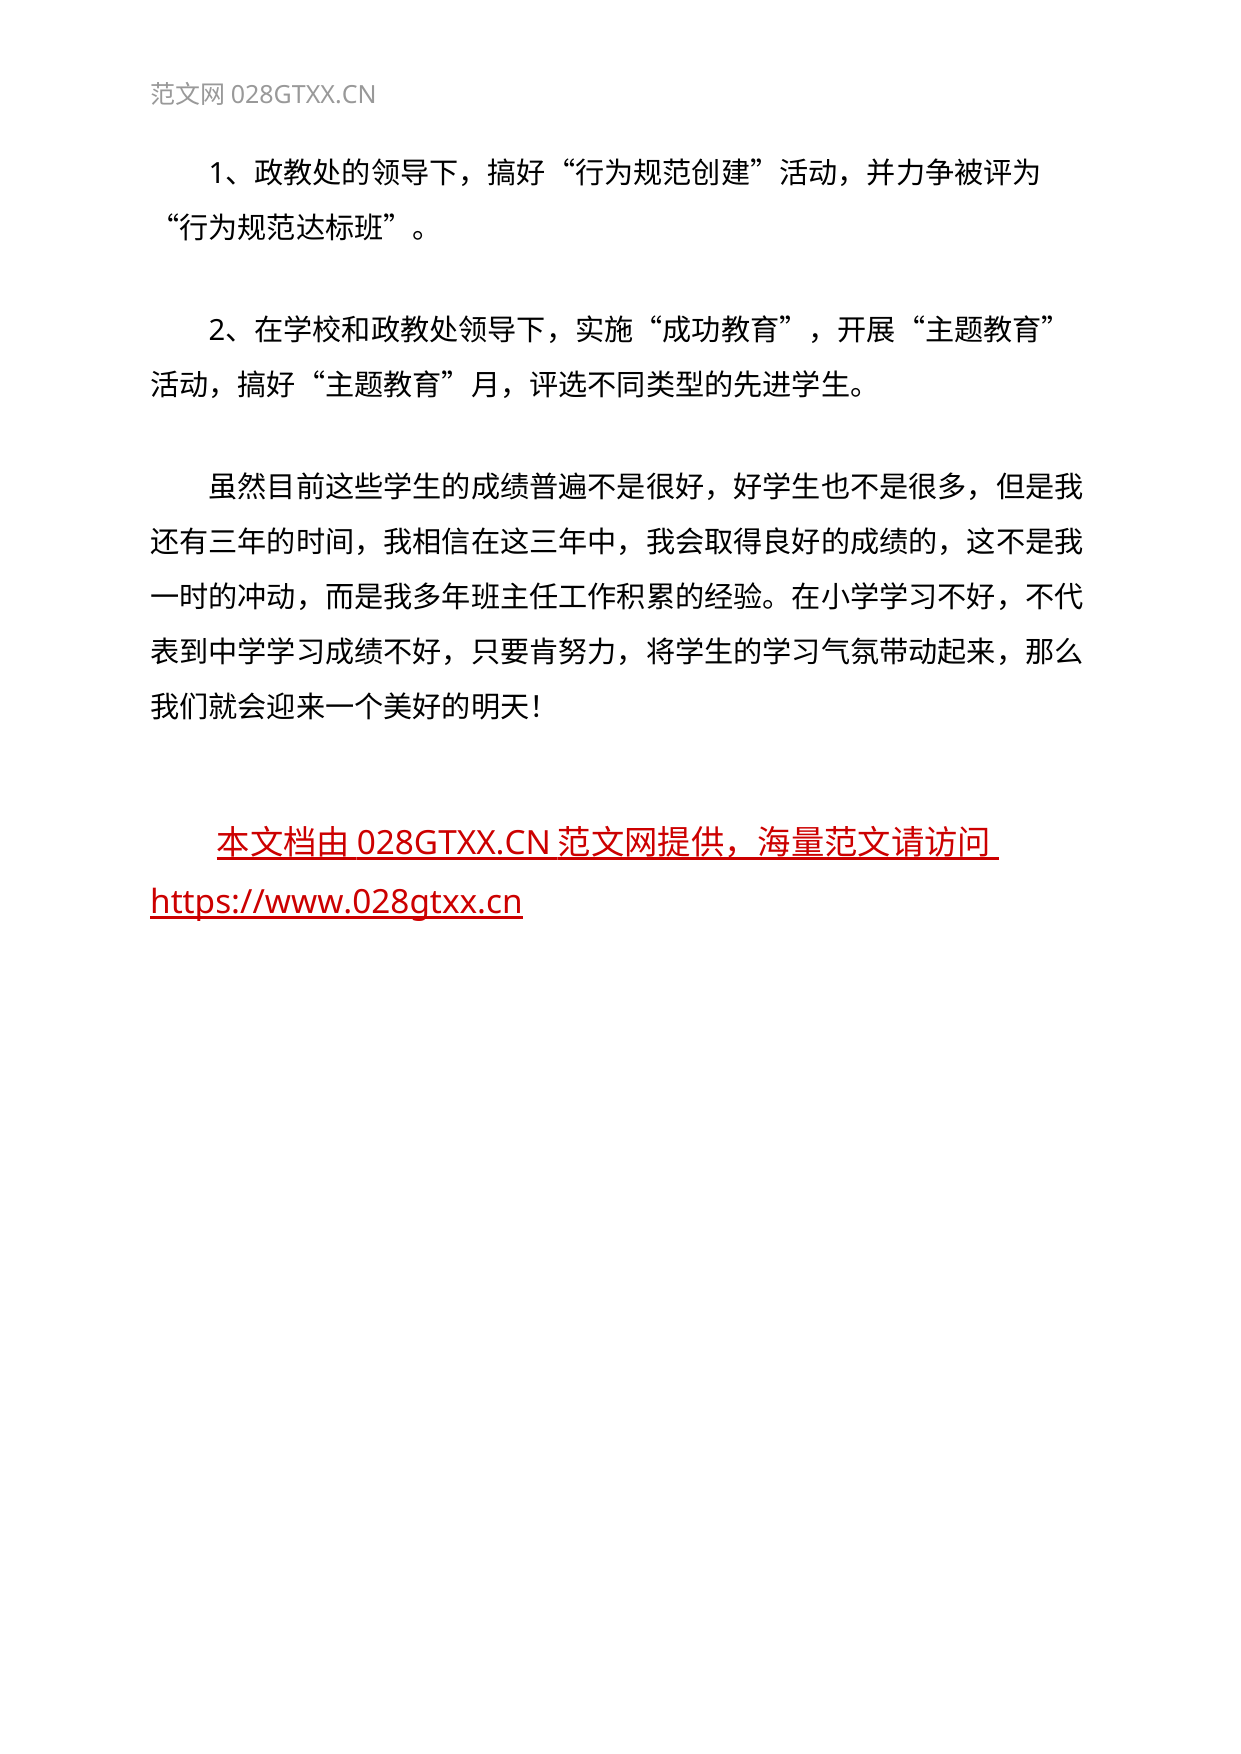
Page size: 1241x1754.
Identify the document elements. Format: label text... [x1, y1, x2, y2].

text 2、在学校和政教处领导下，实施“成功教育”，开展“主题教育”活动，搞好“主题教育”月，评选不同类型的先进学生。 [150, 307, 1090, 404]
text 虽然目前这些学生的成绩普遍不是很好，好学生也不是很多，但是我还有三年的时间，我相信在这三年中，我会取得良好的成绩的，这不是我一时的冲动，而是我多年班主任工作积累的经验。在小学学习不好，不代表到中学学习成绩不好，只要肯努力，将学生的学习气氛带动起来，那么我们就会迎来一个美好的明天！ [150, 463, 1090, 725]
text 本文档由028GTXX.CN范文网提供，海量范文请访问 https://www.028gtxx.cn [150, 816, 1090, 923]
text 1、政教处的领导下，搞好“行为规范创建”活动，并力争被评为“行为规范达标班”。 [150, 150, 1090, 247]
